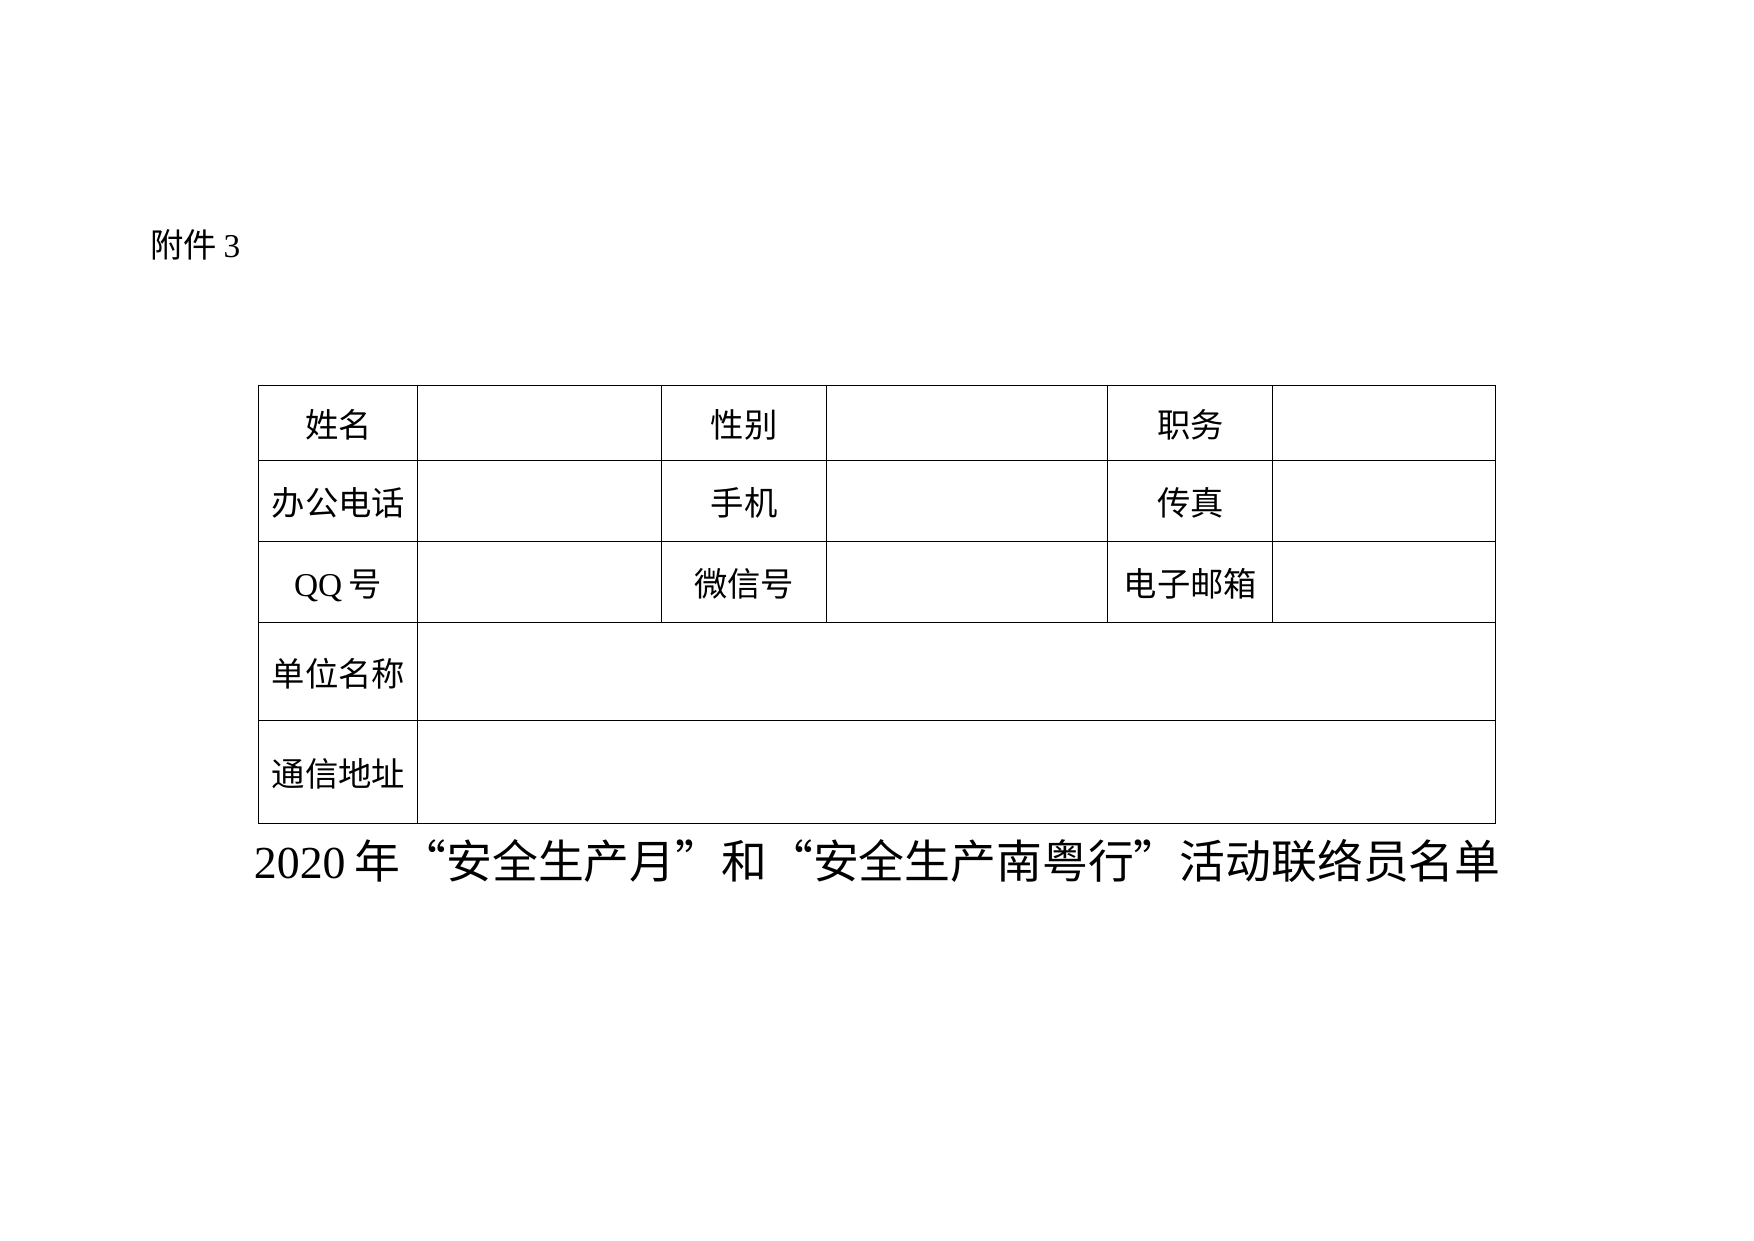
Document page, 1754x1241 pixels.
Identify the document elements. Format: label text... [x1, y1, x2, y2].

table_cell [418, 461, 661, 541]
table_cell 办公电话 [259, 461, 417, 541]
table_cell 传真 [1108, 461, 1272, 541]
table_cell [418, 721, 1495, 823]
table_cell [1273, 461, 1495, 541]
table_cell [418, 623, 1495, 720]
table_cell [827, 542, 1107, 622]
table_header [1273, 386, 1495, 460]
table_header 性别 [662, 386, 826, 460]
table_cell 通信地址 [259, 721, 417, 823]
table_header [827, 386, 1107, 460]
table_cell 微信号 [662, 542, 826, 622]
table_cell 单位名称 [259, 623, 417, 720]
table_header 职务 [1108, 386, 1272, 460]
table_header [418, 386, 661, 460]
table_cell QQ号 [259, 542, 417, 622]
table_cell 电子邮箱 [1108, 542, 1272, 622]
table_header 姓名 [259, 386, 417, 460]
table_cell [418, 542, 661, 622]
text 附件3 [150, 210, 1604, 275]
text 2020年“安全生产月”和“安全生产南粤行”活动联络员名单 [150, 345, 1604, 891]
table_cell [1273, 542, 1495, 622]
table_cell [827, 461, 1107, 541]
table_cell 手机 [662, 461, 826, 541]
